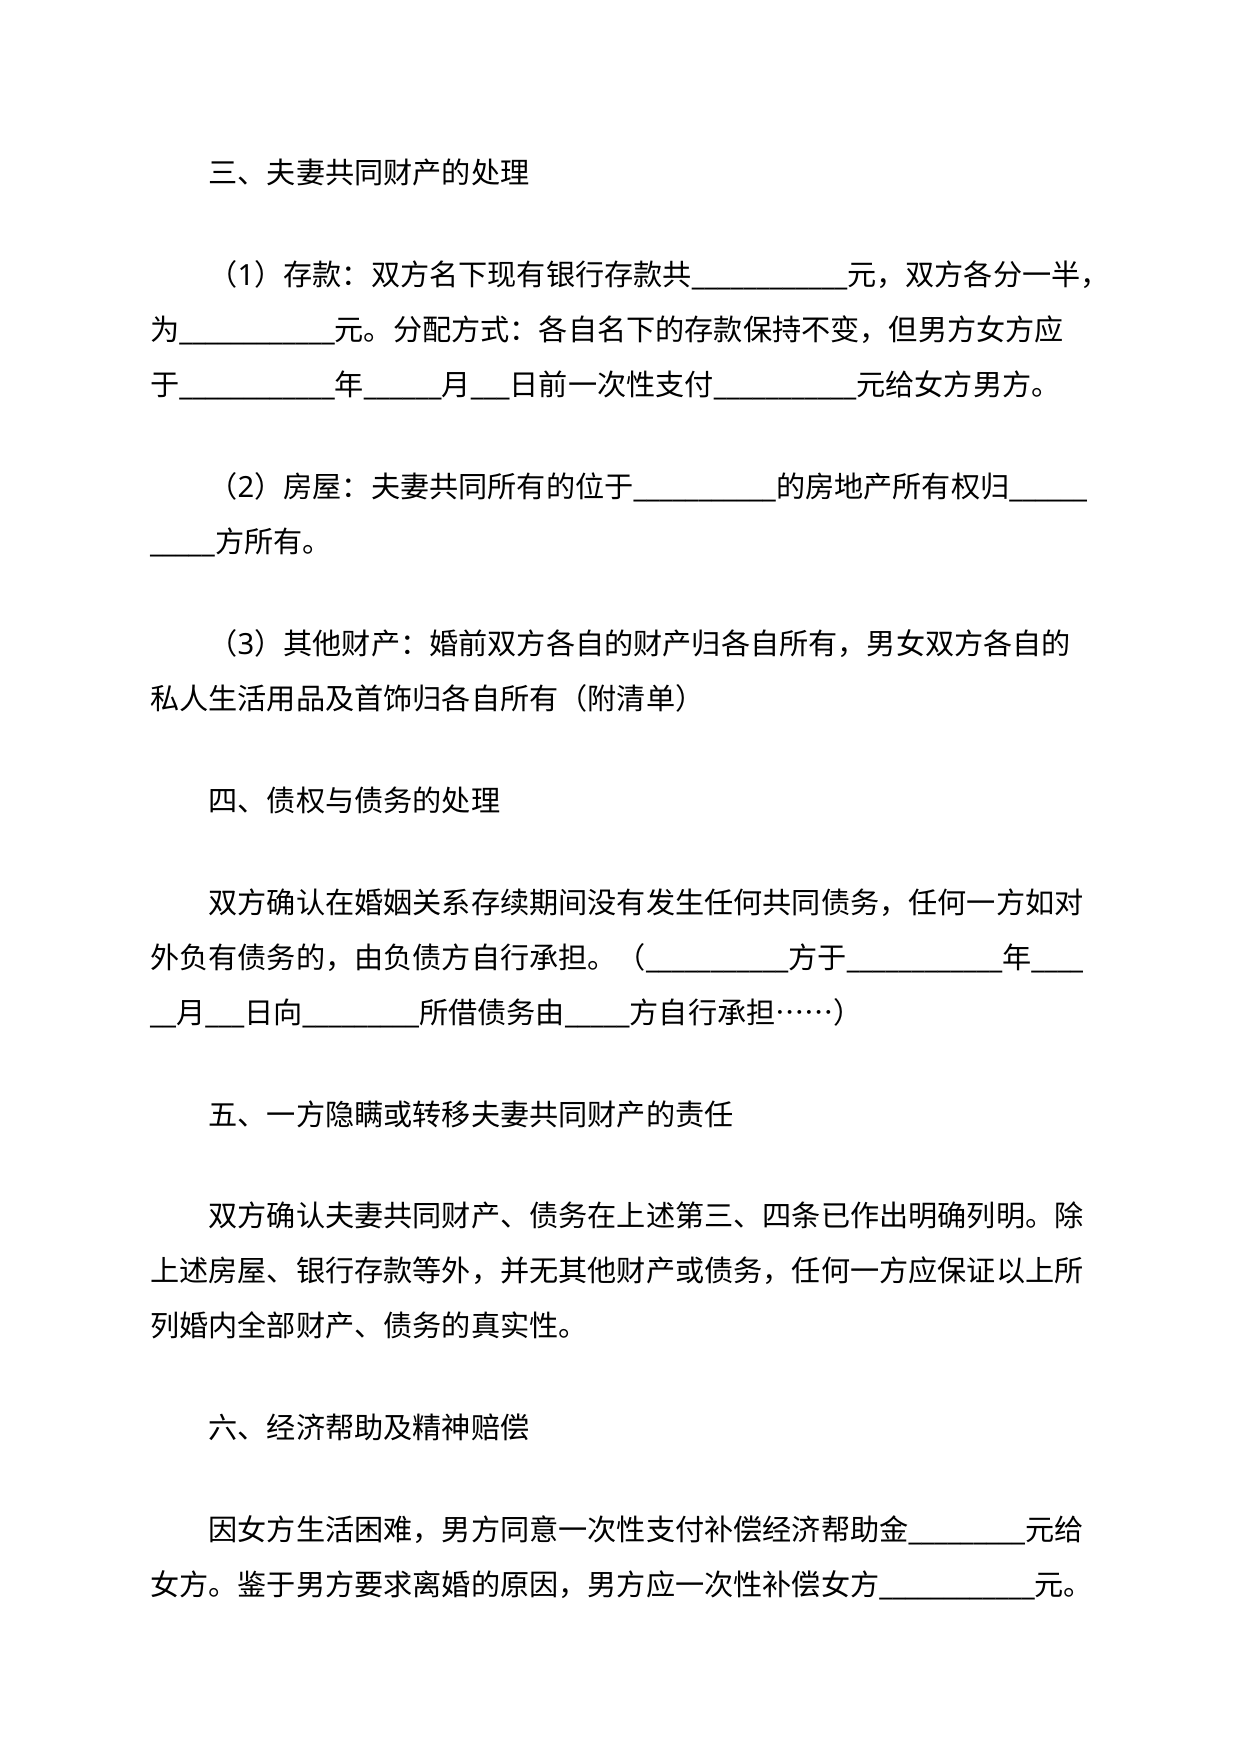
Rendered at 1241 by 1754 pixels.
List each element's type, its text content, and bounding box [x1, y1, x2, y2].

text （3）其他财产：婚前双方各自的财产归各自所有，男女双方各自的私人生活用品及首饰归各自所有（附清单） [150, 621, 1090, 718]
text （2）房屋：夫妻共同所有的位于___________的房地产所有权归___________方所有。 [150, 464, 1090, 561]
text 五、一方隐瞒或转移夫妻共同财产的责任 [150, 1091, 1090, 1133]
text 三、夫妻共同财产的处理 [150, 150, 1090, 192]
text 双方确认夫妻共同财产、债务在上述第三、四条已作出明确列明。除上述房屋、银行存款等外，并无其他财产或债务，任何一方应保证以上所列婚内全部财产、债务的真实性。 [150, 1193, 1090, 1345]
text 双方确认在婚姻关系存续期间没有发生任何共同债务，任何一方如对外负有债务的，由负债方自行承担。（___________方于____________年______月___日向_________所借债务由_____方自行承担……） [150, 879, 1090, 1032]
text （1）存款：双方名下现有银行存款共____________元，双方各分一半，为____________元。分配方式：各自名下的存款保持不变，但男方女方应于____________年______月___日前一次性支付___________元给女方男方。 [150, 252, 1090, 404]
text 四、债权与债务的处理 [150, 777, 1090, 820]
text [150, 1506, 1090, 1604]
text 六、经济帮助及精神赔偿 [150, 1404, 1090, 1447]
